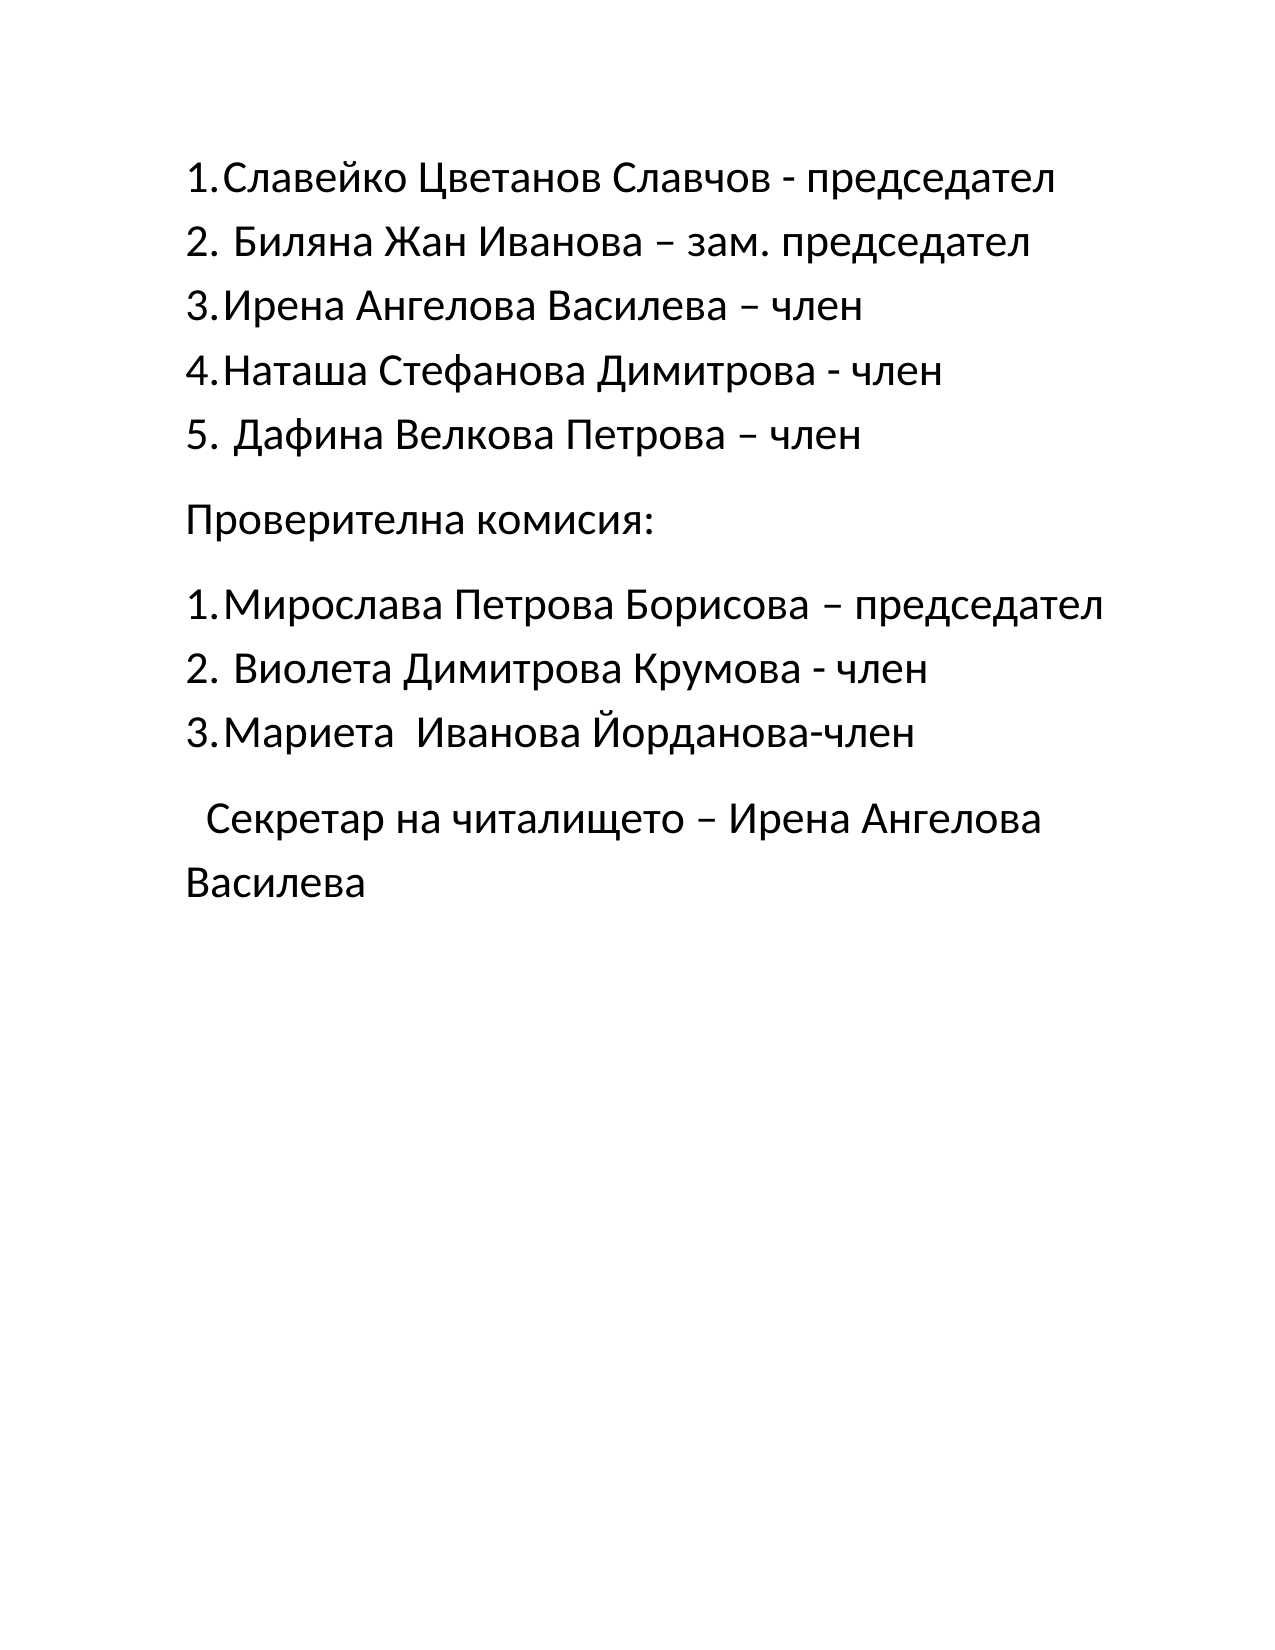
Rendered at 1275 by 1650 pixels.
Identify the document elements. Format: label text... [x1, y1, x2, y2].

list Наташа Стефанова Димитрова - член [185, 340, 1137, 396]
list Биляна Жан Иванова – зам. председател [185, 212, 1137, 268]
list Ирена Ангелова Василева – член [185, 276, 1137, 332]
list Мирослава Петрова Борисова – председател [185, 575, 1137, 631]
list Мариета Иванова Йорданова-член [185, 703, 1137, 759]
text Проверителна комисия: [185, 490, 1137, 546]
list Виолета Димитрова Крумова - член [185, 639, 1137, 695]
text Секретар на читалището – Ирена Ангелова Василева [185, 788, 1137, 909]
list Дафина Велкова Петрова – член [185, 405, 1137, 461]
list Славейко Цветанов Славчов - председател [185, 148, 1137, 203]
